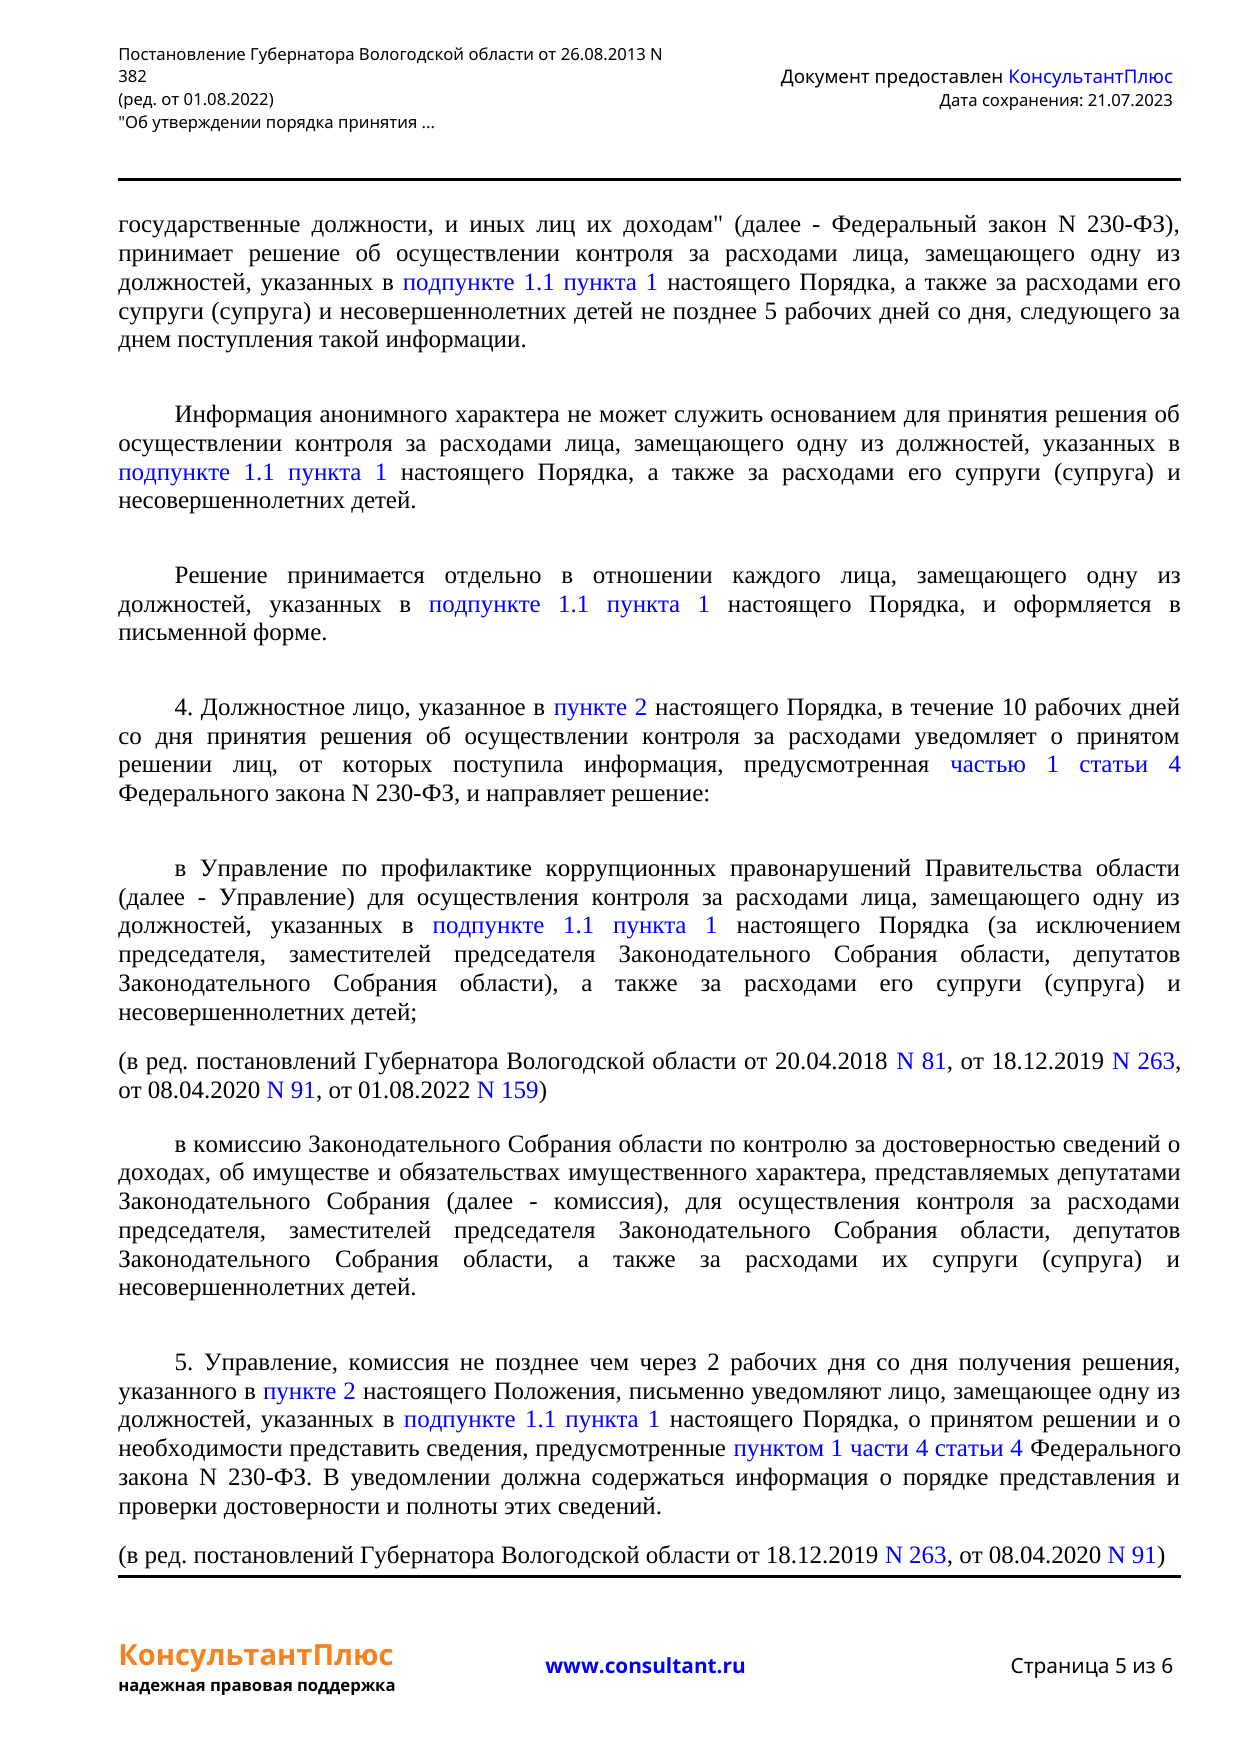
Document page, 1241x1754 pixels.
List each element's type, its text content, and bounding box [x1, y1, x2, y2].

text в комиссию Законодательного Собрания области по контролю за достоверностью сведений о доходах, об имуществе и обязательствах имущественного характера, представляемых депутатами Законодательного Собрания (далее - комиссия), для осуществления контроля за расходами председателя, заместителей председателя Законодательного Собрания области, депутатов Законодательного Собрания области, а также за расходами их супруги (супруга) и несовершеннолетних детей. [118, 1129, 1181, 1301]
text Информация анонимного характера не может служить основанием для принятия решения об осуществлении контроля за расходами лица, замещающего одну из должностей, указанных в подпункте 1.1 пункта 1 настоящего Порядка, а также за расходами его супруги (супруга) и несовершеннолетних детей. [118, 399, 1181, 514]
text 4. Должностное лицо, указанное в пункте 2 настоящего Порядка, в течение 10 рабочих дней со дня принятия решения об осуществлении контроля за расходами уведомляет о принятом решении лиц, от которых поступила информация, предусмотренная частью 1 статьи 4 Федерального закона N 230-ФЗ, и направляет решение: [118, 692, 1181, 807]
text 5. Управление, комиссия не позднее чем через 2 рабочих дня со дня получения решения, указанного в пункте 2 настоящего Положения, письменно уведомляют лицо, замещающее одну из должностей, указанных в подпункте 1.1 пункта 1 настоящего Порядка, о принятом решении и о необходимости представить сведения, предусмотренные пунктом 1 части 4 статьи 4 Федерального закона N 230-ФЗ. В уведомлении должна содержаться информация о порядке представления и проверки достоверности и полноты этих сведений. [118, 1347, 1181, 1519]
text (в ред. постановлений Губернатора Вологодской области от 18.12.2019 N 263, от 08.04.2020 N 91) [118, 1540, 1181, 1569]
text в Управление по профилактике коррупционных правонарушений Правительства области (далее - Управление) для осуществления контроля за расходами лица, замещающего одну из должностей, указанных в подпункте 1.1 пункта 1 настоящего Порядка (за исключением председателя, заместителей председателя Законодательного Собрания области, депутатов Законодательного Собрания области), а также за расходами его супруги (супруга) и несовершеннолетних детей; [118, 853, 1181, 1025]
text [118, 209, 1181, 353]
text Решение принимается отдельно в отношении каждого лица, замещающего одну из должностей, указанных в подпункте 1.1 пункта 1 настоящего Порядка, и оформляется в письменной форме. [118, 560, 1181, 646]
text (в ред. постановлений Губернатора Вологодской области от 20.04.2018 N 81, от 18.12.2019 N 263, от 08.04.2020 N 91, от 01.08.2022 N 159) [118, 1046, 1181, 1104]
